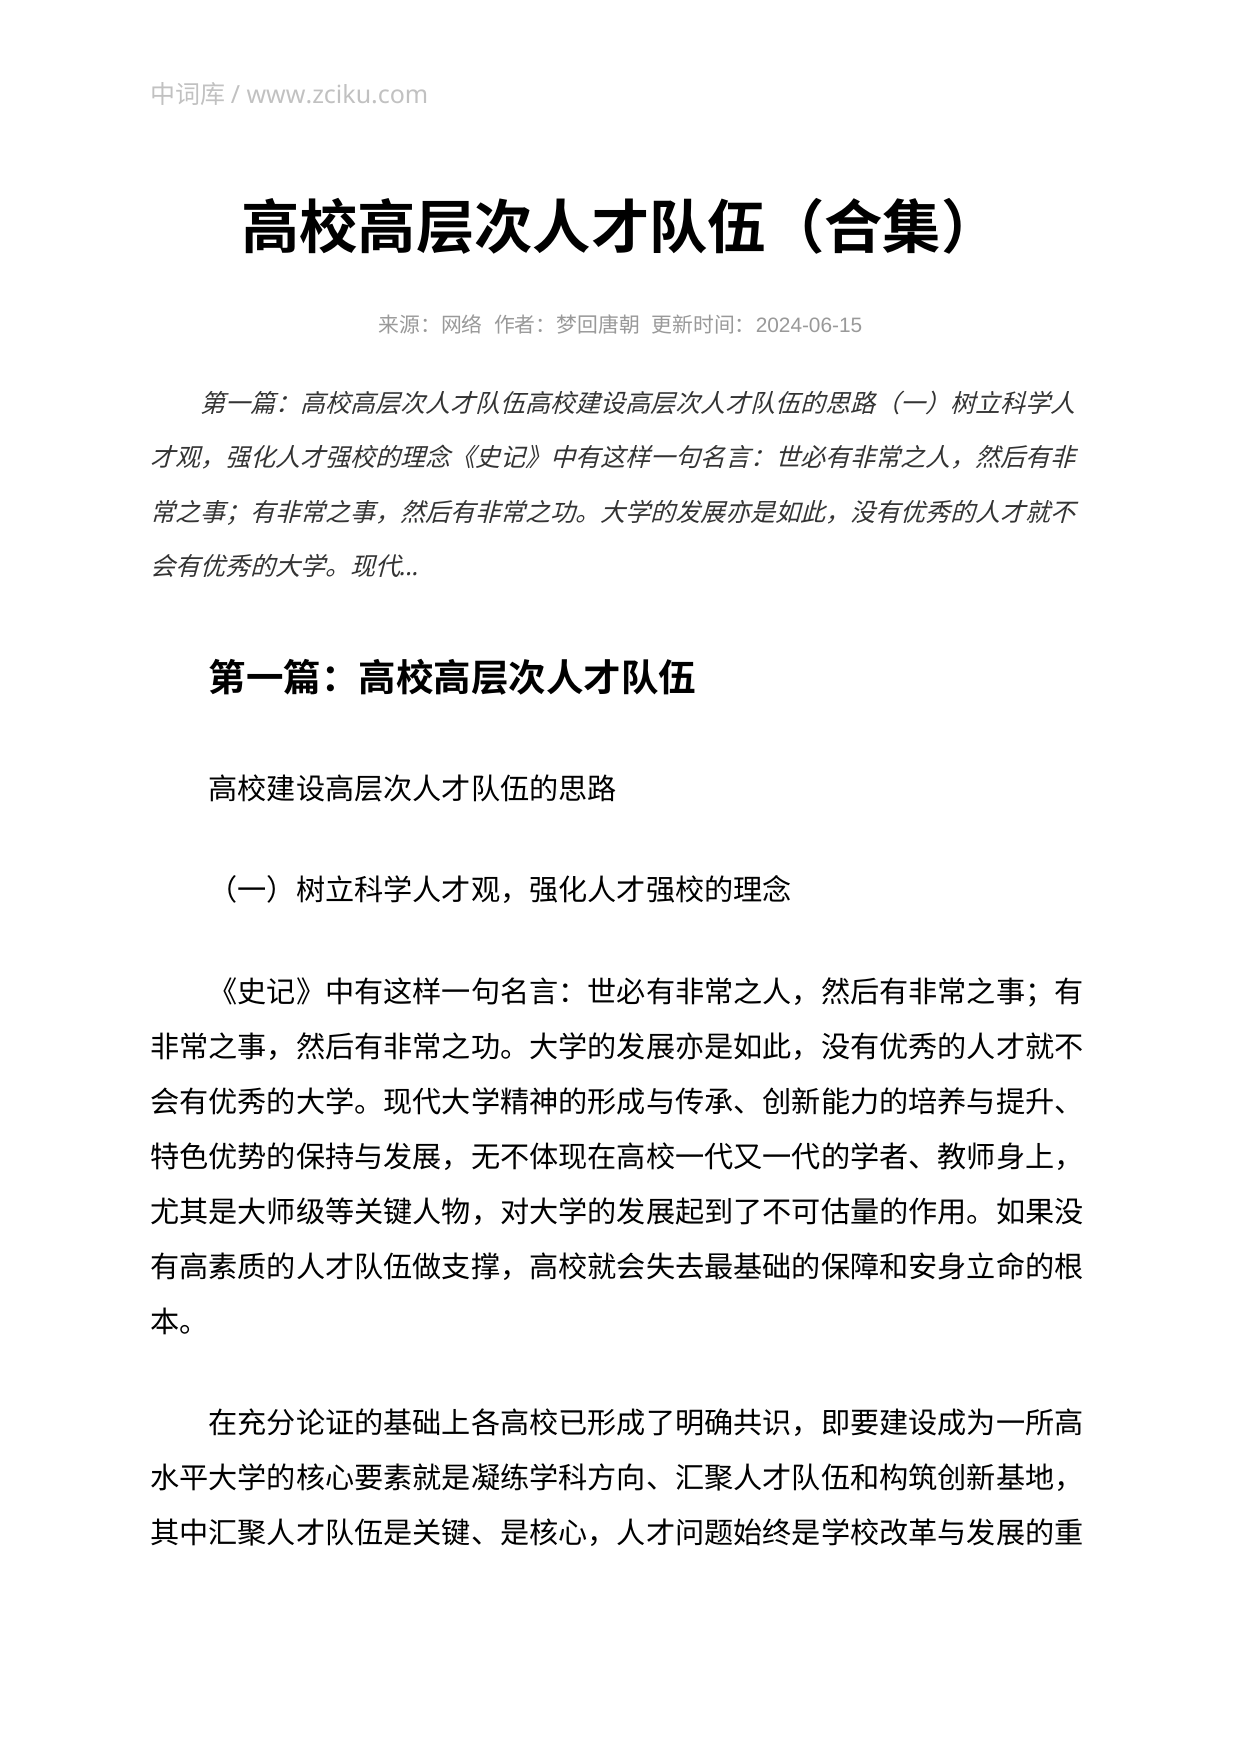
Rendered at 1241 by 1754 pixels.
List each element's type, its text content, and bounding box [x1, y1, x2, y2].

text 第一篇：高校高层次人才队伍 [150, 648, 1090, 702]
text 高校建设高层次人才队伍的思路 [150, 765, 1090, 807]
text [150, 1400, 1090, 1552]
subtitle 高校高层次人才队伍（合集） [150, 181, 1090, 266]
text 第一篇：高校高层次人才队伍高校建设高层次人才队伍的思路（一）树立科学人才观，强化人才强校的理念《史记》中有这样一句名言：世必有非常之人，然后有非常之事；有非常之事，然后有非常之功。大学的发展亦是如此，没有优秀的人才就不会有优秀的大学。现代... [150, 383, 1090, 583]
text 《史记》中有这样一句名言：世必有非常之人，然后有非常之事；有非常之事，然后有非常之功。大学的发展亦是如此，没有优秀的人才就不会有优秀的大学。现代大学精神的形成与传承、创新能力的培养与提升、特色优势的保持与发展，无不体现在高校一代又一代的学者、教师身上，尤其是大师级等关键人物，对大学的发展起到了不可估量的作用。如果没有高素质的人才队伍做支撑，高校就会失去最基础的保障和安身立命的根本。 [150, 969, 1090, 1340]
text 来源：网络 作者：梦回唐朝 更新时间：2024-06-15 [150, 313, 1090, 337]
text （一）树立科学人才观，强化人才强校的理念 [150, 867, 1090, 909]
